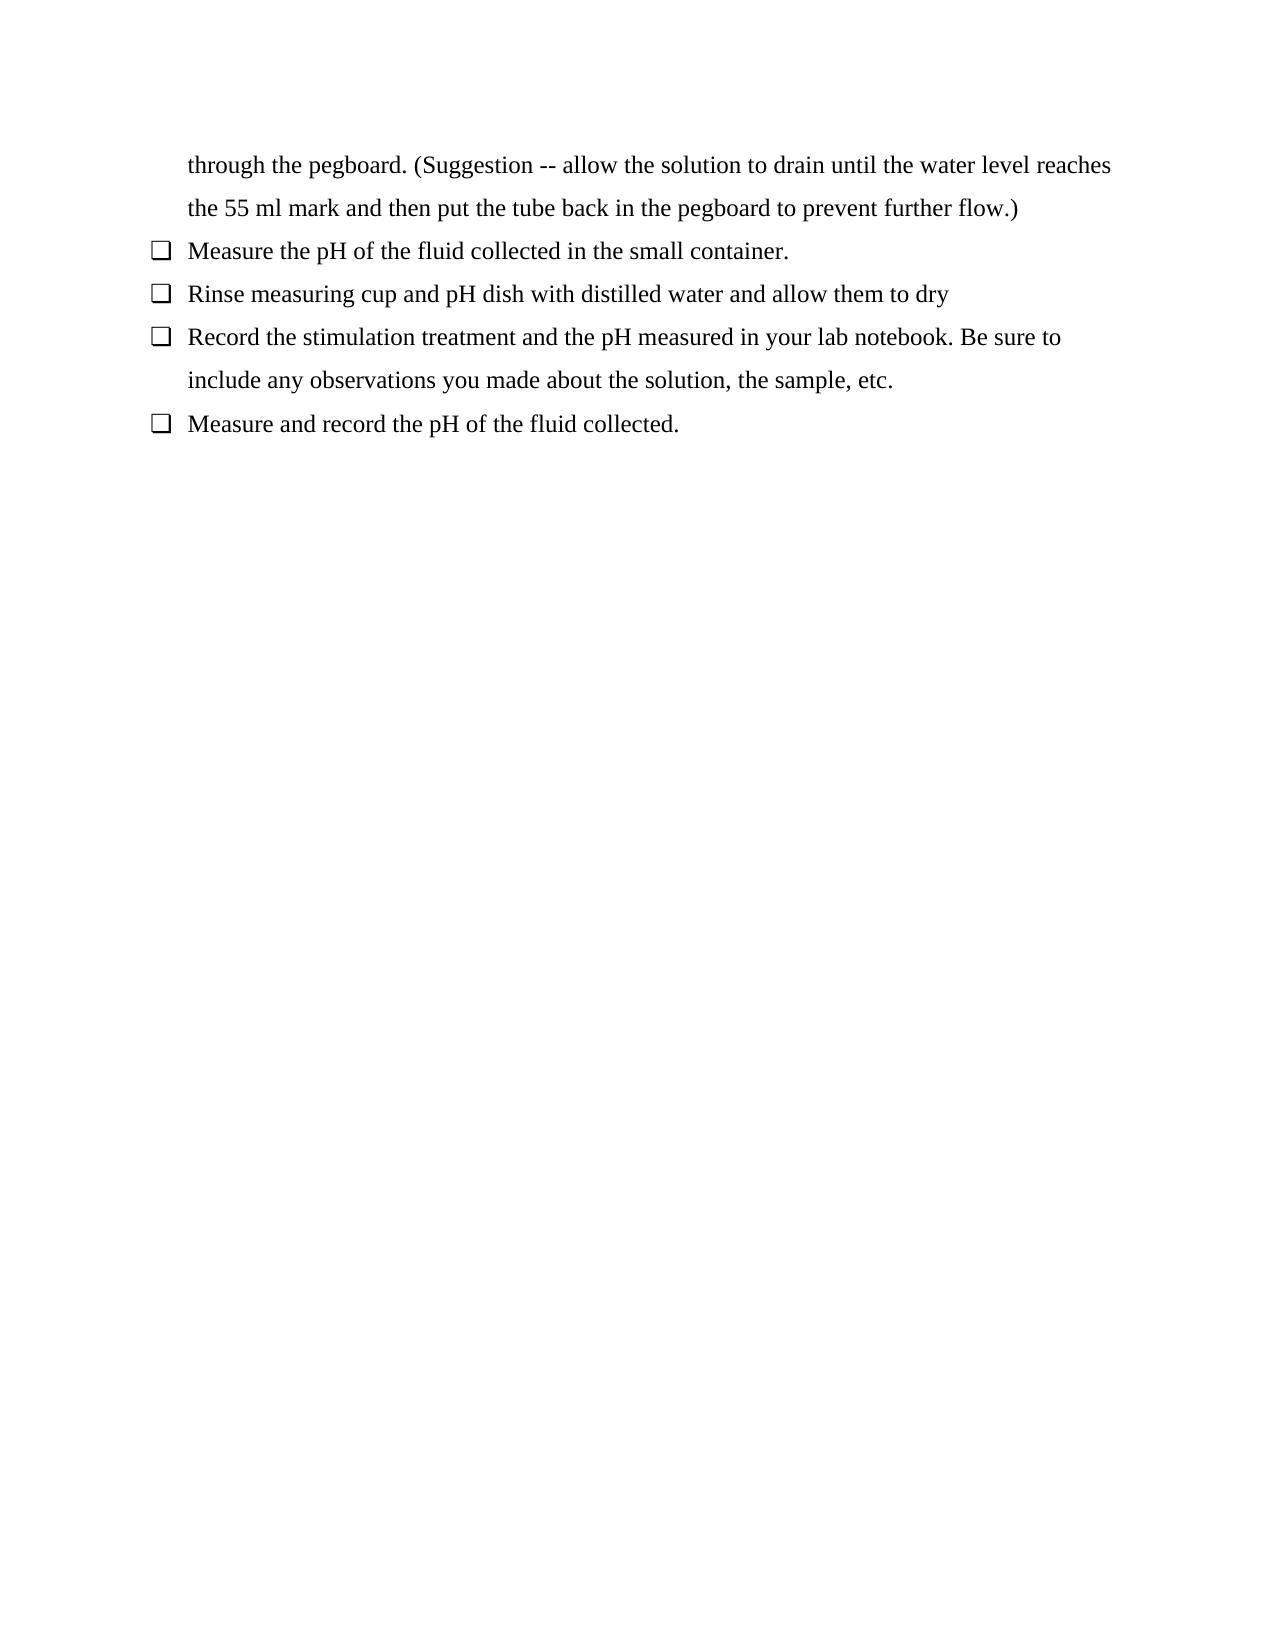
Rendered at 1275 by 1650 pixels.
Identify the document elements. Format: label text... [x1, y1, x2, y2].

list Measure the pH of the fluid collected in the small container. [150, 236, 1125, 265]
list Rinse measuring cup and pH dish with distilled water and allow them to dry [150, 279, 1125, 308]
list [150, 150, 1125, 222]
list Measure and record the pH of the fluid collected. [150, 409, 1125, 437]
list Record the stimulation treatment and the pH measured in your lab notebook. Be sure to include any observations you made about the solution, the sample, etc. [150, 322, 1125, 394]
